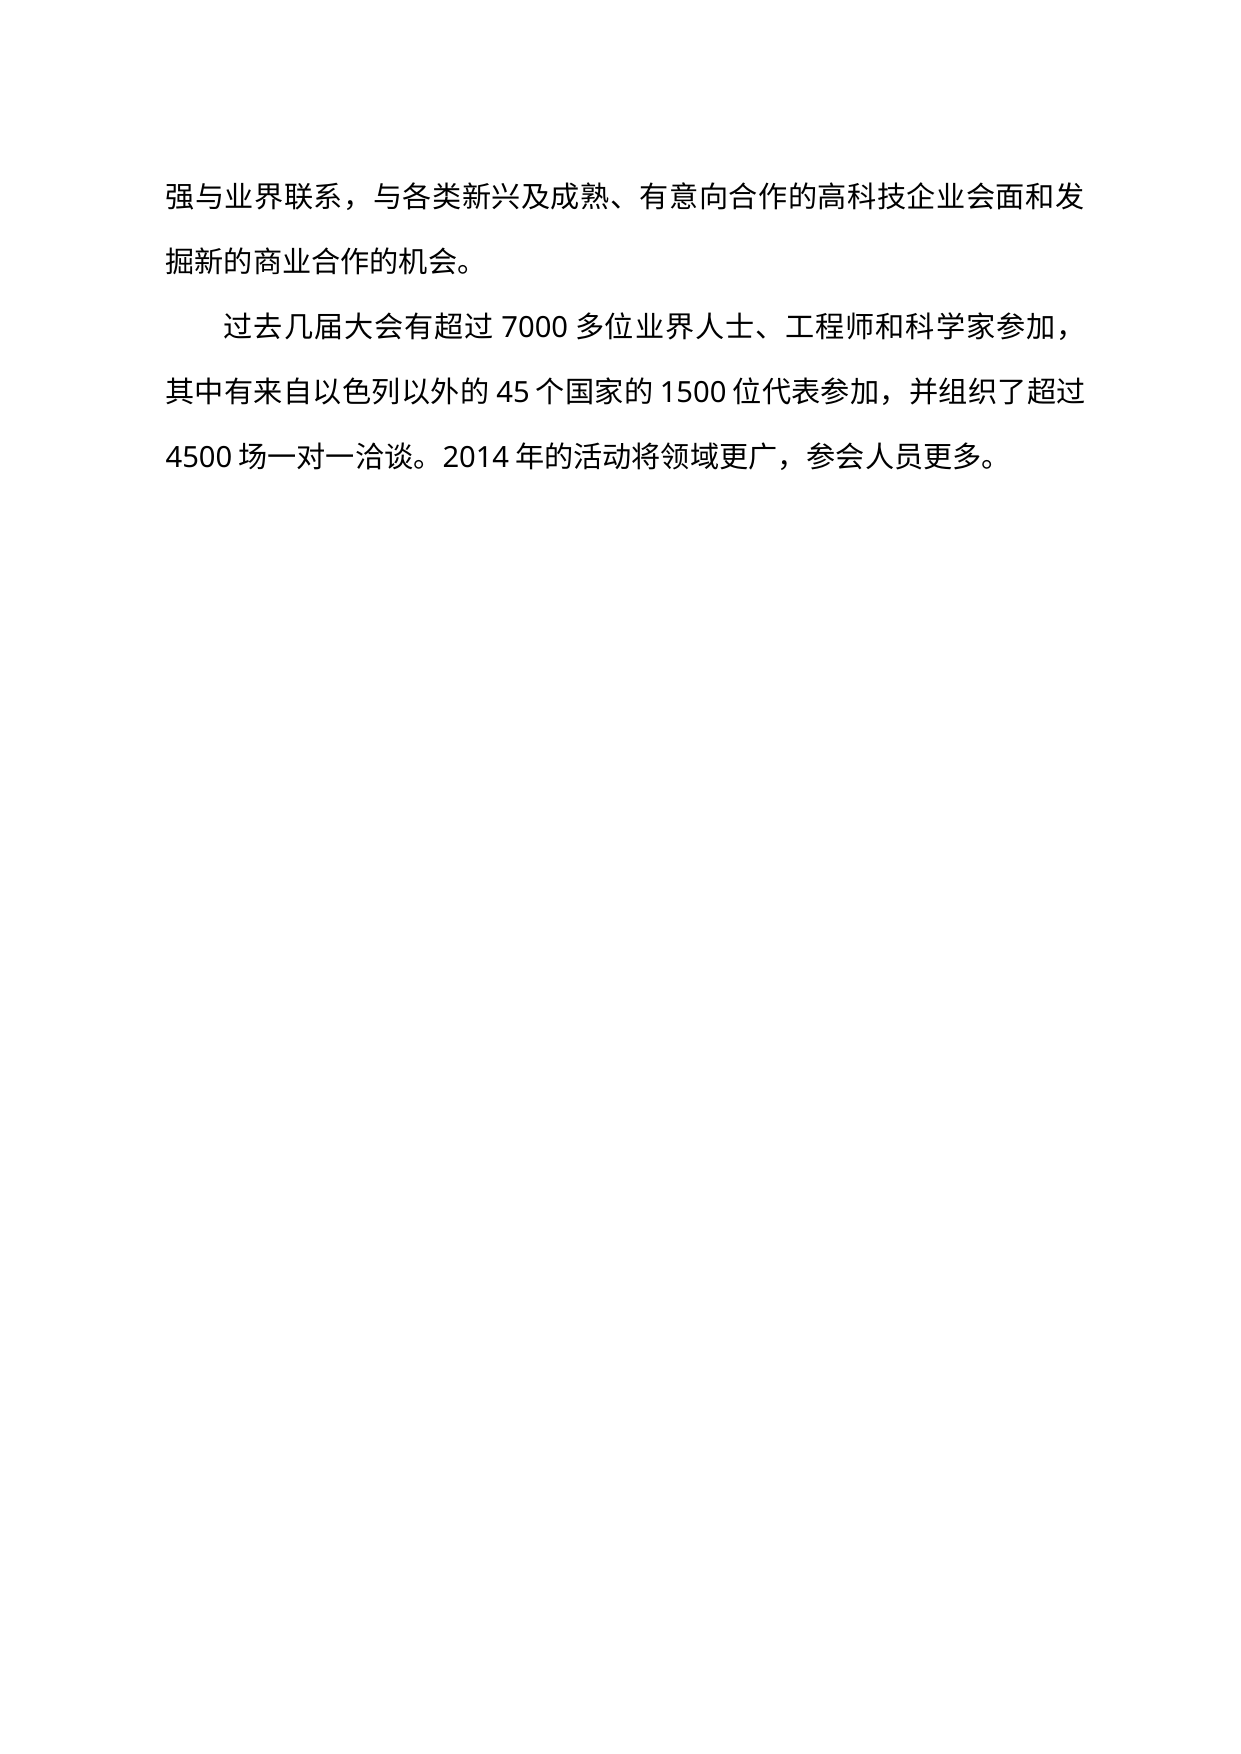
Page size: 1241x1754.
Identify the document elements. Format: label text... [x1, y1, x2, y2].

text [165, 162, 1087, 292]
text 过去几届大会有超过7000多位业界人士、工程师和科学家参加，其中有来自以色列以外的45个国家的1500位代表参加，并组织了超过4500场一对一洽谈。2014年的活动将领域更广，参会人员更多。 [165, 292, 1087, 487]
